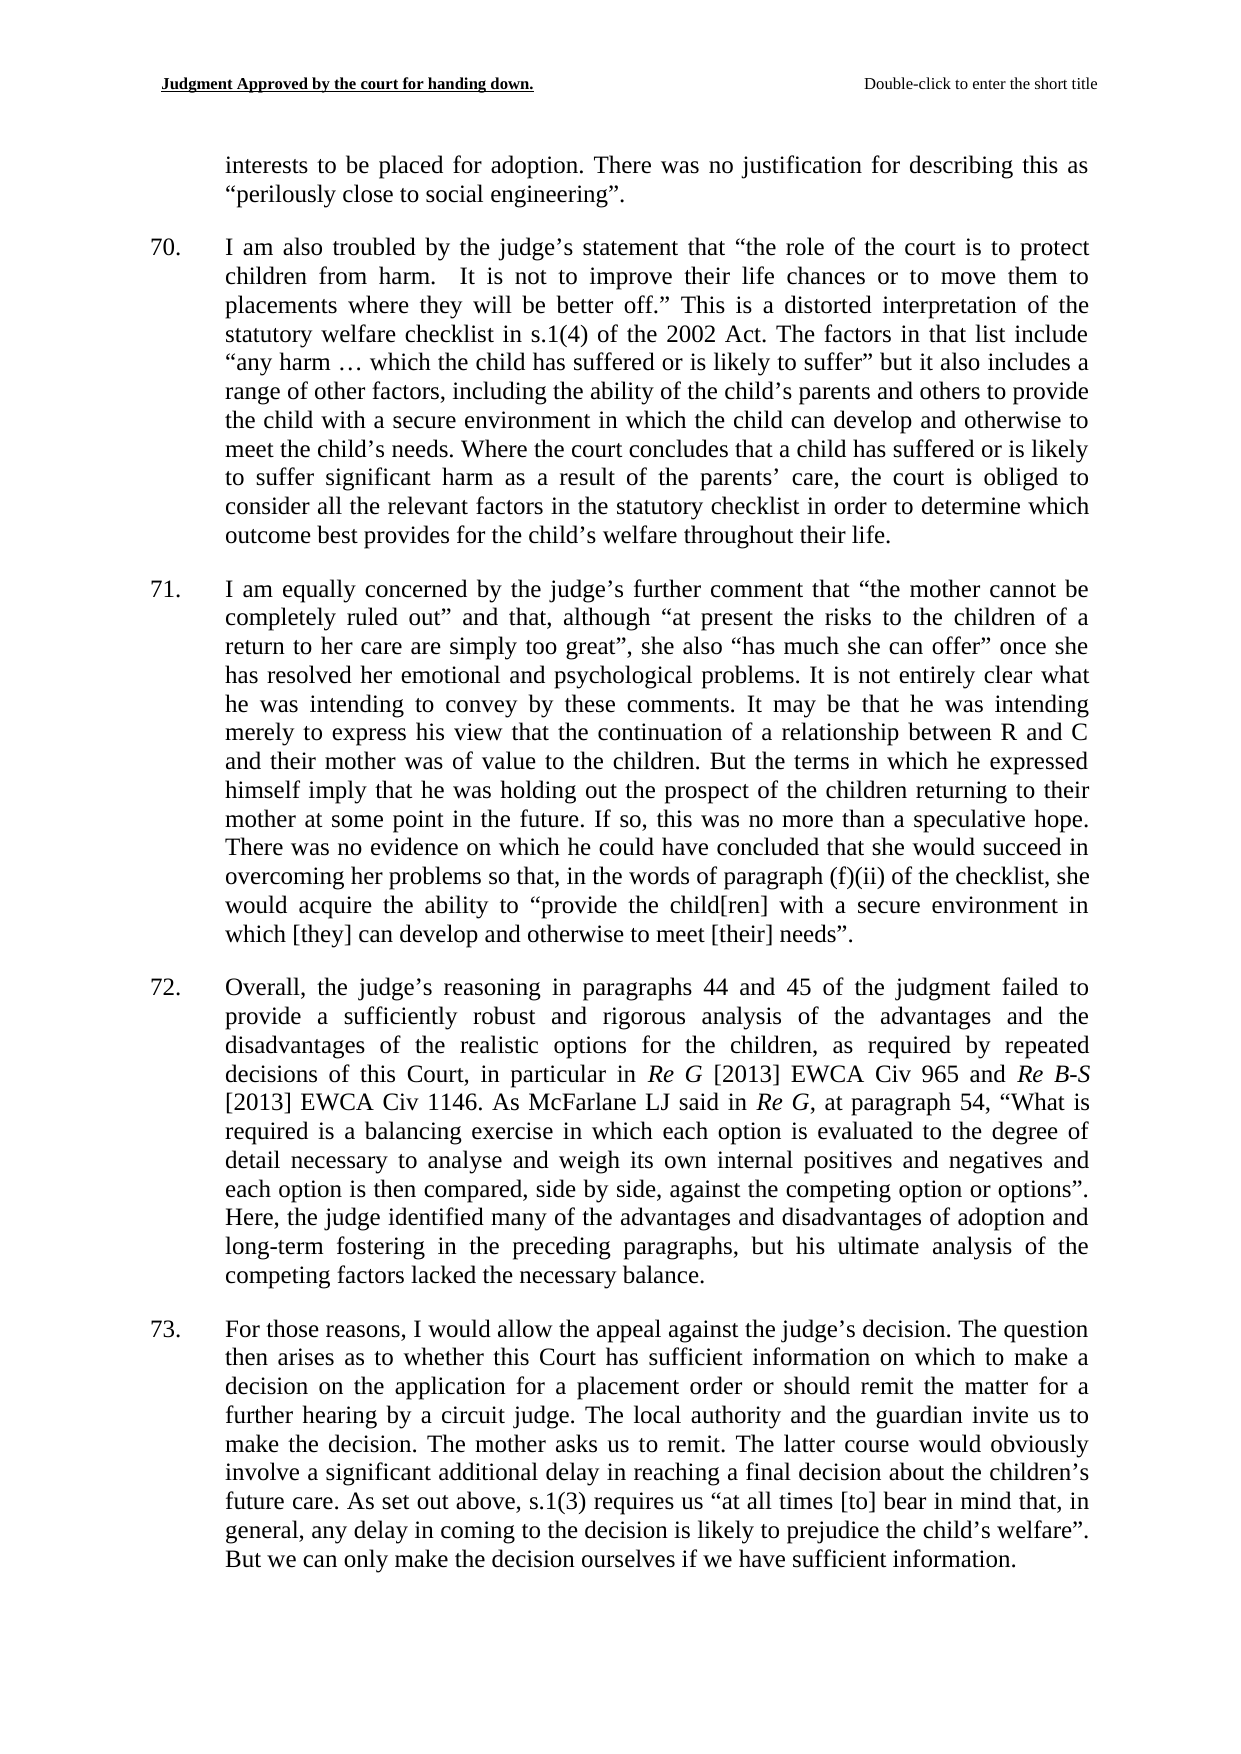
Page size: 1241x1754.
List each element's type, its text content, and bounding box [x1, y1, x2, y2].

text I am also troubled by the judge’s statement that “the role of the court is to protect children from harm. It is not to improve their life chances or to move them to placements where they will be better off.” This is a distorted interpretation of the statutory welfare checklist in s.1(4) of the 2002 Act. The factors in that list include “any harm … which the child has suffered or is likely to suffer” but it also includes a range of other factors, including the ability of the child’s parents and others to provide the child with a secure environment in which the child can develop and otherwise to meet the child’s needs. Where the court concludes that a child has suffered or is likely to suffer significant harm as a result of the parents’ care, the court is obliged to consider all the relevant factors in the statutory checklist in order to determine which outcome best provides for the child’s welfare throughout their life. [150, 232, 1090, 549]
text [150, 150, 1090, 207]
text For those reasons, I would allow the appeal against the judge’s decision. The question then arises as to whether this Court has sufficient information on which to make a decision on the application for a placement order or should remit the matter for a further hearing by a circuit judge. The local authority and the guardian invite us to make the decision. The mother asks us to remit. The latter course would obviously involve a significant additional delay in reaching a final decision about the children’s future care. As set out above, s.1(3) requires us “at all times [to] bear in mind that, in general, any delay in coming to the decision is likely to prejudice the child’s welfare”. But we can only make the decision ourselves if we have sufficient information. [150, 1314, 1090, 1572]
text I am equally concerned by the judge’s further comment that “the mother cannot be completely ruled out” and that, although “at present the risks to the children of a return to her care are simply too great”, she also “has much she can offer” once she has resolved her emotional and psychological problems. It is not entirely clear what he was intending to convey by these comments. It may be that he was intending merely to express his view that the continuation of a relationship between R and C and their mother was of value to the children. But the terms in which he expressed himself imply that he was holding out the prospect of the children returning to their mother at some point in the future. If so, this was no more than a speculative hope. There was no evidence on which he could have concluded that she would succeed in overcoming her problems so that, in the words of paragraph (f)(ii) of the checklist, she would acquire the ability to “provide the child[ren] with a secure environment in which [they] can develop and otherwise to meet [their] needs”. [150, 574, 1090, 947]
text Overall, the judge’s reasoning in paragraphs 44 and 45 of the judgment failed to provide a sufficiently robust and rigorous analysis of the advantages and the disadvantages of the realistic options for the children, as required by repeated decisions of this Court, in particular in Re G [2013] EWCA Civ 965 and Re B-S [2013] EWCA Civ 1146. As McFarlane LJ said in Re G, at paragraph 54, “What is required is a balancing exercise in which each option is evaluated to the degree of detail necessary to analyse and weigh its own internal positives and negatives and each option is then compared, side by side, against the competing option or options”. Here, the judge identified many of the advantages and disadvantages of adoption and long-term fostering in the preceding paragraphs, but his ultimate analysis of the competing factors lacked the necessary balance. [150, 972, 1090, 1289]
